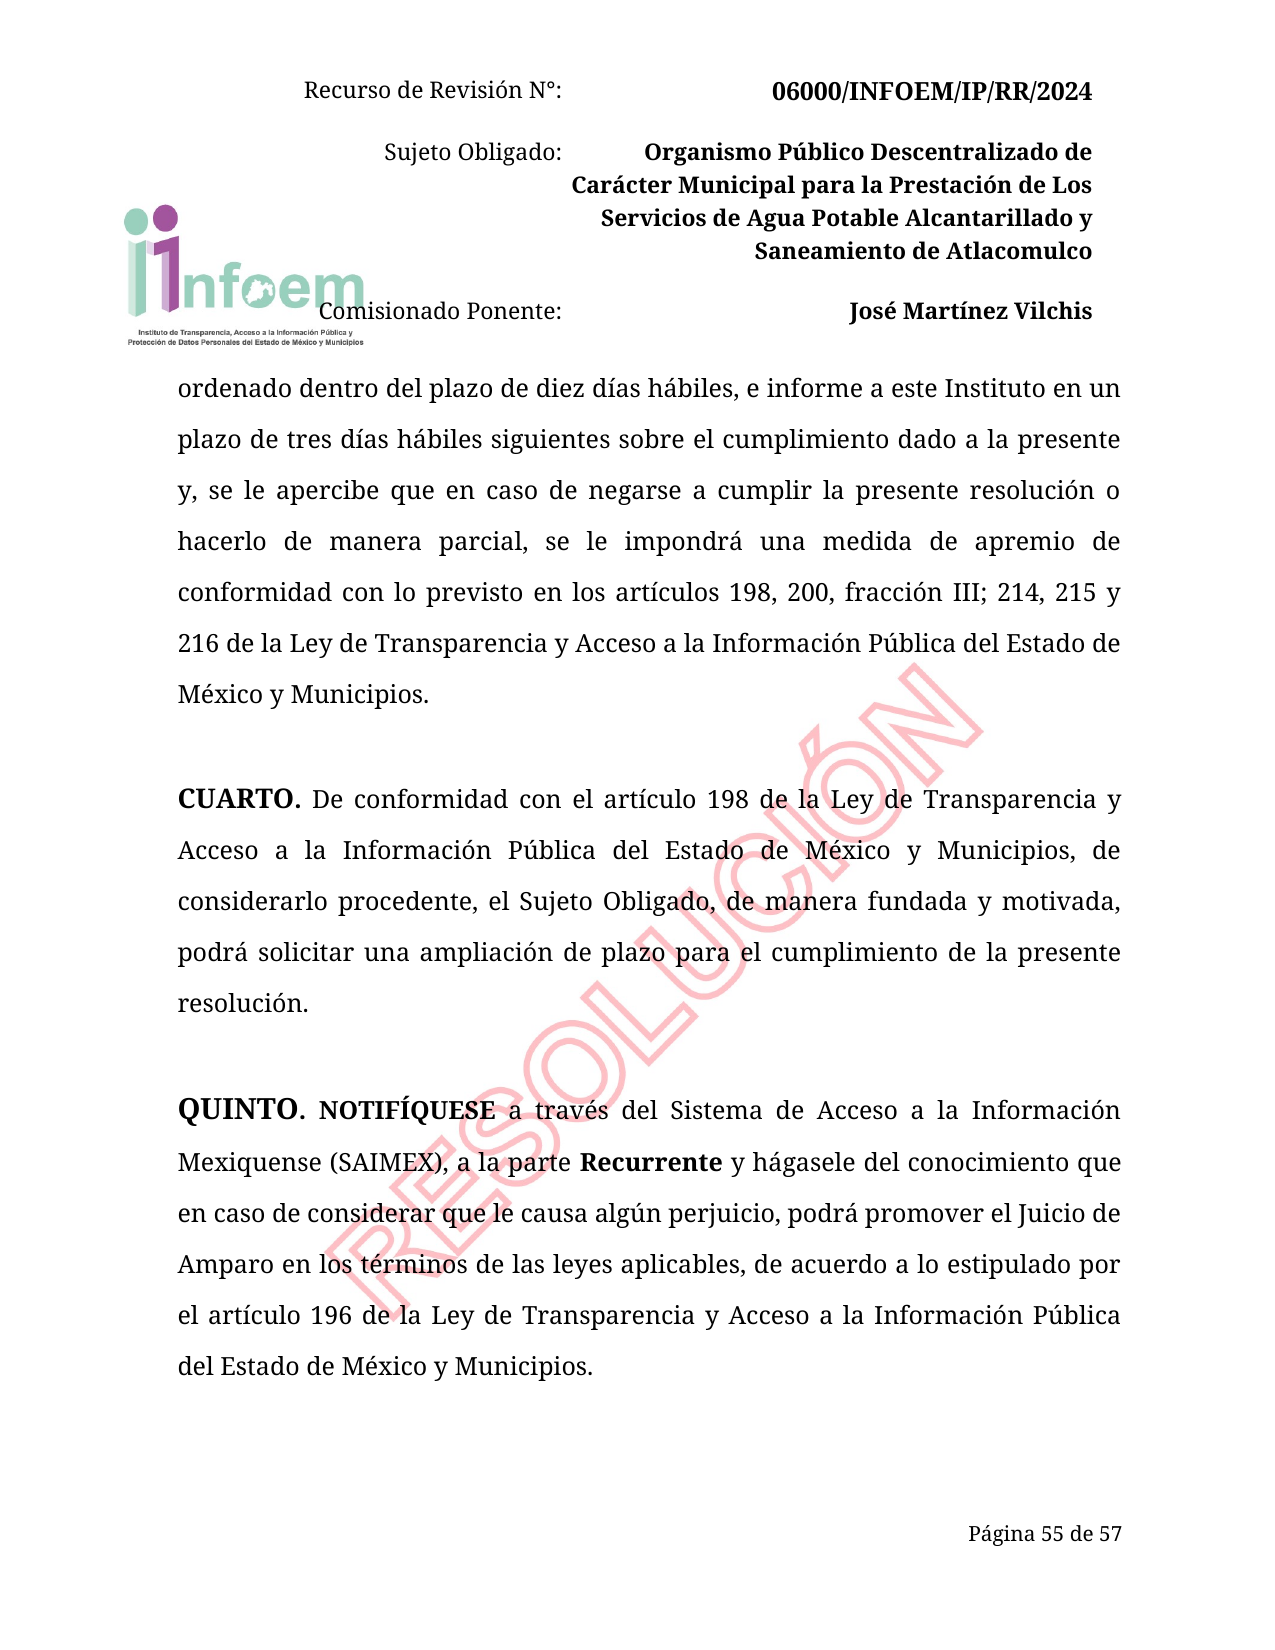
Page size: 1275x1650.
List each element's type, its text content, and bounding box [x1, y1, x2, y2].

text CUARTO. De conformidad con el artículo 198 de la Ley de Transparencia y Acceso a la Información Pública del Estado de México y Municipios, de considerarlo procedente, el Sujeto Obligado, de manera fundada y motivada, podrá solicitar una ampliación de plazo para el cumplimiento de la presente resolución. [177, 779, 1122, 1020]
picture [649, 145, 657, 159]
picture [461, 145, 470, 159]
picture [876, 145, 882, 159]
text QUINTO. NOTIFÍQUESE a través del Sistema de Acceso a la Información Mexiquense (SAIMEX), a la parte Recurrente y hágasele del conocimiento que en caso de considerar que le causa algún perjuicio, podrá promover el Juicio de Amparo en los términos de las leyes aplicables, de acuerdo a lo estipulado por el artículo 196 de la Ley de Transparencia y Acceso a la Información Pública del Estado de México y Municipios. [177, 1088, 1122, 1383]
picture [5, 144, 1270, 1650]
